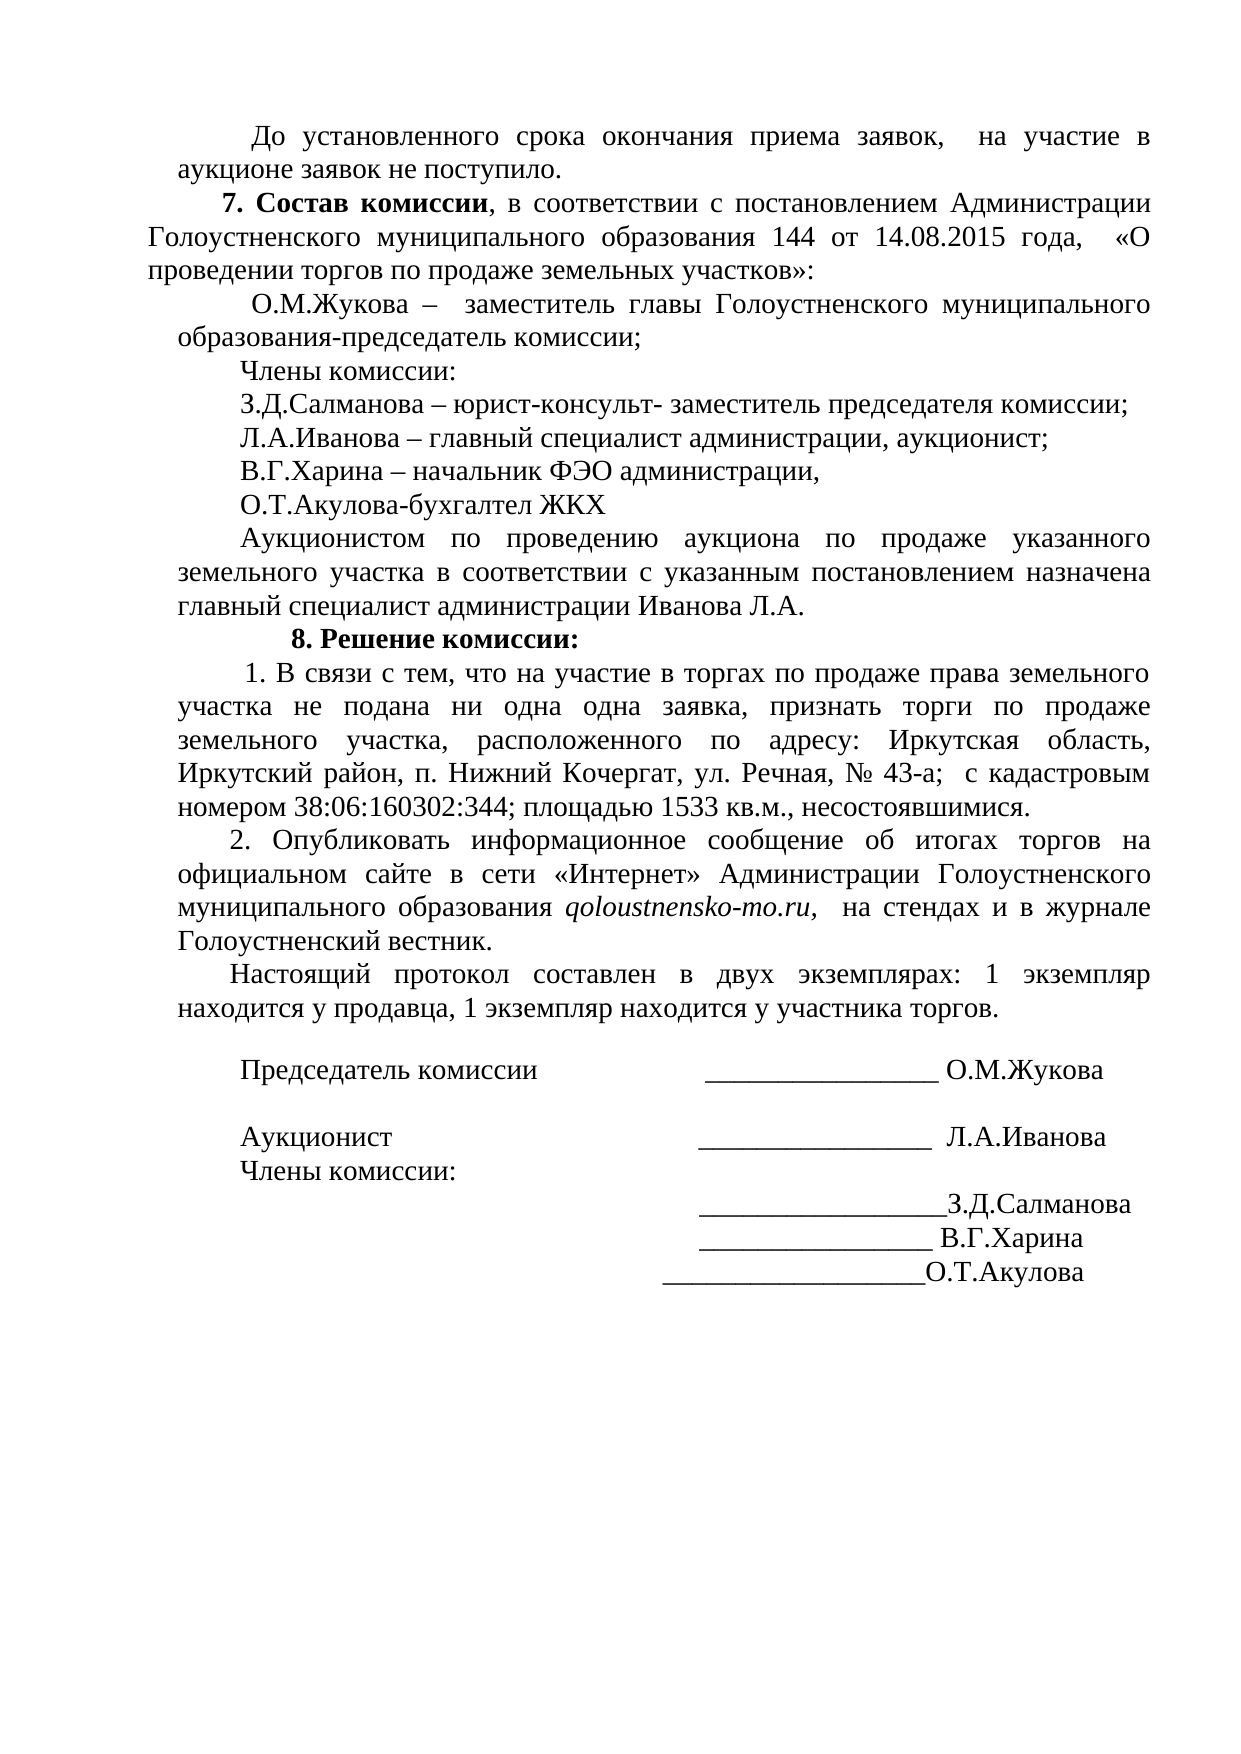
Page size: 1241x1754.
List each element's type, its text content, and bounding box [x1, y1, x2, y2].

text З.Д.Салманова – юрист-консульт- заместитель председателя комиссии; [177, 386, 1152, 420]
text Аукционист ________________ Л.А.Иванова [177, 1119, 1152, 1153]
text Члены комиссии: [177, 1153, 1152, 1187]
text Члены комиссии: [177, 353, 1152, 386]
text _________________З.Д.Салманова [177, 1187, 1152, 1220]
text 8. Решение комиссии: [177, 621, 1152, 655]
text 1. В связи с тем, что на участие в торгах по продаже права земельного участка не подана ни одна одна заявка, признать торги по продаже земельного участка, расположенного по адресу: Иркутская область, Иркутский район, п. Нижний Кочергат, ул. Речная, № 43-а; с кадастровым номером 38:06:160302:344; площадью 1533 кв.м., несостоявшимися. [177, 655, 1152, 822]
text Л.А.Иванова – главный специалист администрации, аукционист; [177, 420, 1152, 453]
text До установленного срока окончания приема заявок, на участие в аукционе заявок не поступило. [177, 118, 1152, 185]
text ________________ В.Г.Харина [177, 1220, 1152, 1254]
text Председатель комиссии ________________ О.М.Жукова [177, 1052, 1152, 1086]
text О.Т.Акулова-бухгалтел ЖКХ [177, 487, 1152, 521]
text В.Г.Харина – начальник ФЭО администрации, [177, 453, 1152, 487]
text Настоящий протокол составлен в двух экземплярах: 1 экземпляр находится у продавца, 1 экземпляр находится у участника торгов. [177, 957, 1152, 1024]
text 7. Состав комиссии, в соответствии с постановлением Администрации Голоустненского муниципального образования 144 от 14.08.2015 года, «О проведении торгов по продаже земельных участков»: [148, 185, 1152, 286]
text О.М.Жукова – заместитель главы Голоустненского муниципального образования-председатель комиссии; [177, 286, 1152, 353]
text Аукционистом по проведению аукциона по продаже указанного земельного участка в соответствии с указанным постановлением назначена главный специалист администрации Иванова Л.А. [177, 521, 1152, 621]
text __________________О.Т.Акулова [177, 1254, 1152, 1287]
text 2. Опубликовать информационное сообщение об итогах торгов на официальном сайте в сети «Интернет» Администрации Голоустненского муниципального образования qoloustnensko-mo.ru, на стендах и в журнале Голоустненский вестник. [177, 822, 1152, 957]
